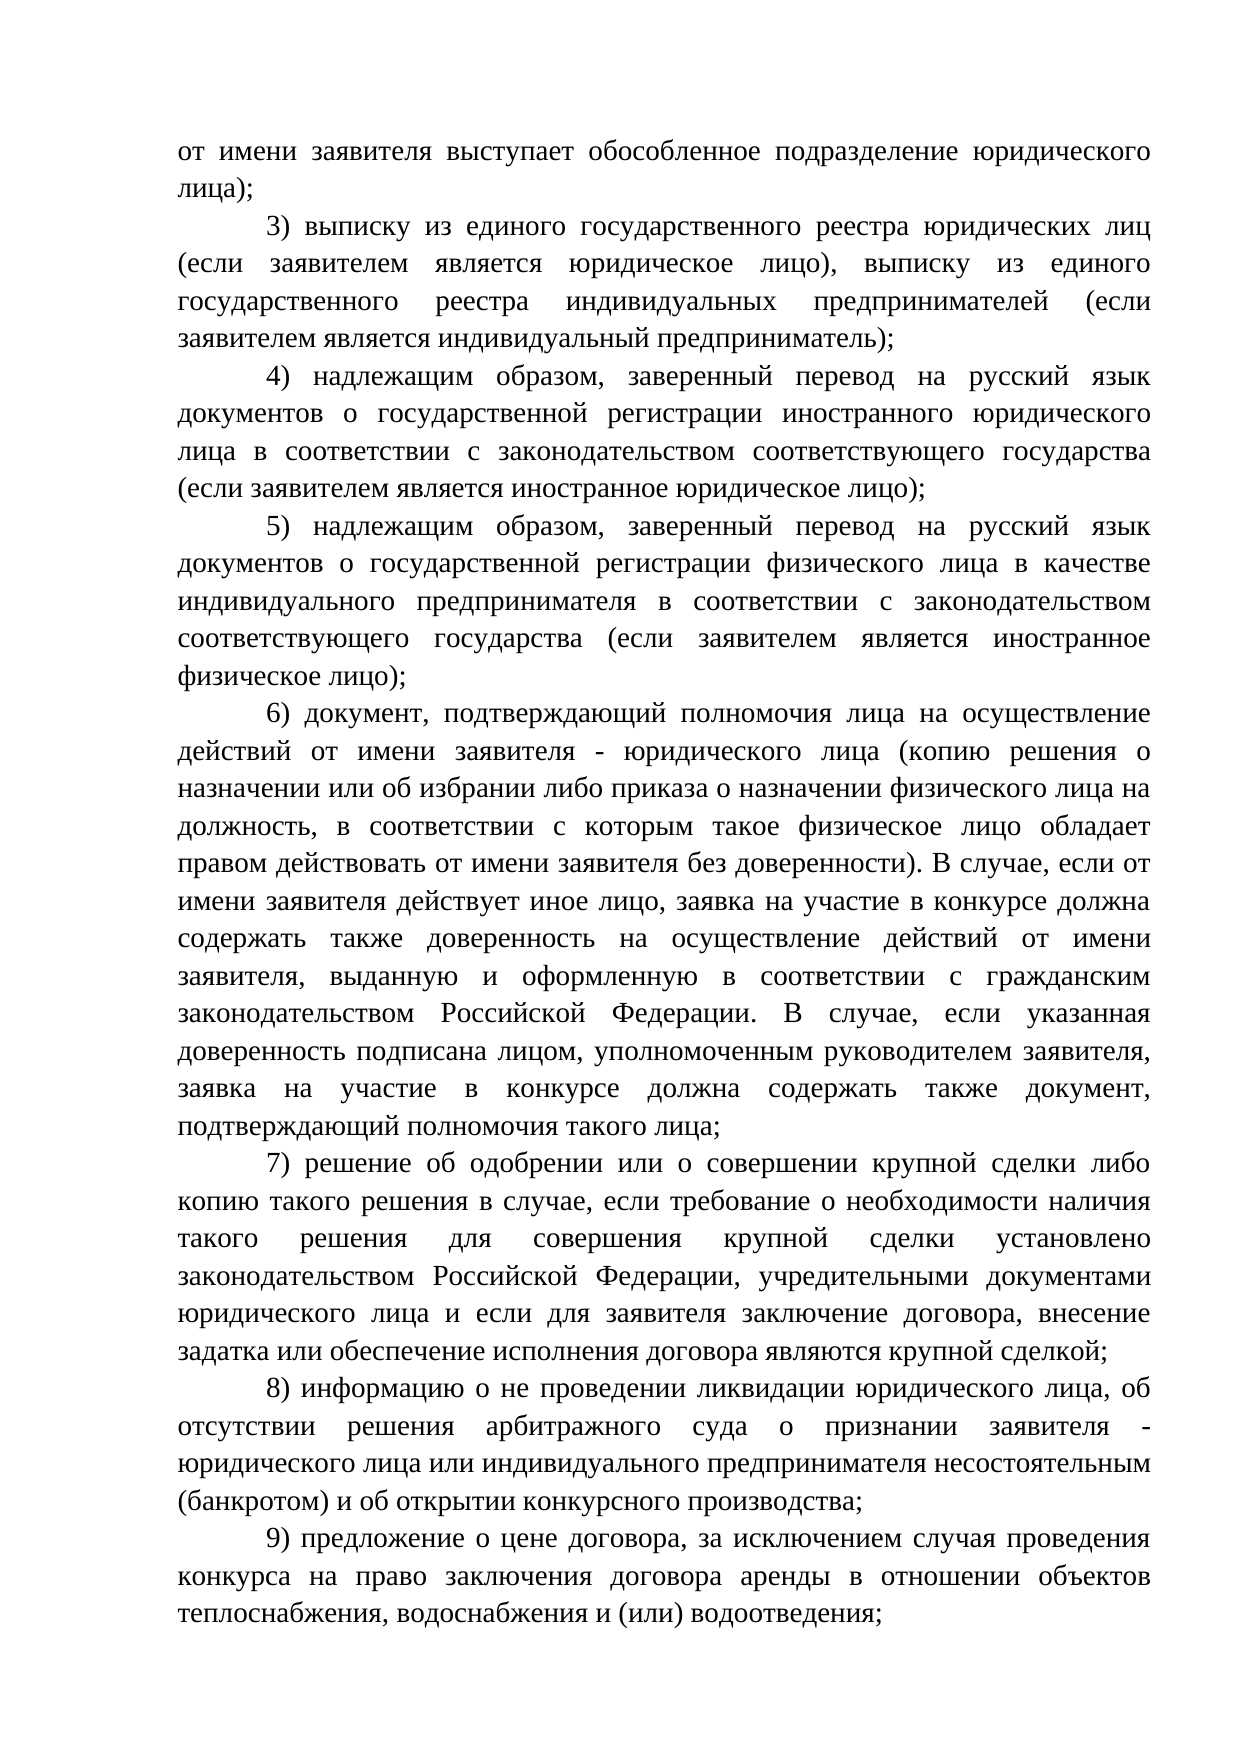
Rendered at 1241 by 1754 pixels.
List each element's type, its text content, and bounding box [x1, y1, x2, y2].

text 6) документ, подтверждающий полномочия лица на осуществление действий от имени заявителя - юридического лица (копию решения о назначении или об избрании либо приказа о назначении физического лица на должность, в соответствии с которым такое физическое лицо обладает правом действовать от имени заявителя без доверенности). В случае, если от имени заявителя действует иное лицо, заявка на участие в конкурсе должна содержать также доверенность на осуществление действий от имени заявителя, выданную и оформленную в соответствии с гражданским законодательством Российской Федерации. В случае, если указанная доверенность подписана лицом, уполномоченным руководителем заявителя, заявка на участие в конкурсе должна содержать также документ, подтверждающий полномочия такого лица; [177, 692, 1152, 1142]
text 9) предложение о цене договора, за исключением случая проведения конкурса на право заключения договора аренды в отношении объектов теплоснабжения, водоснабжения и (или) водоотведения; [177, 1517, 1152, 1630]
text 8) информацию о не проведении ликвидации юридического лица, об отсутствии решения арбитражного суда о признании заявителя - юридического лица или индивидуального предпринимателя несостоятельным (банкротом) и об открытии конкурсного производства; [177, 1367, 1152, 1517]
text 5) надлежащим образом, заверенный перевод на русский язык документов о государственной регистрации физического лица в качестве индивидуального предпринимателя в соответствии с законодательством соответствующего государства (если заявителем является иностранное физическое лицо); [177, 505, 1152, 692]
text 4) надлежащим образом, заверенный перевод на русский язык документов о государственной регистрации иностранного юридического лица в соответствии с законодательством соответствующего государства (если заявителем является иностранное юридическое лицо); [177, 355, 1152, 505]
text 3) выписку из единого государственного реестра юридических лиц (если заявителем является юридическое лицо), выписку из единого государственного реестра индивидуальных предпринимателей (если заявителем является индивидуальный предприниматель); [177, 205, 1152, 355]
text 7) решение об одобрении или о совершении крупной сделки либо копию такого решения в случае, если требование о необходимости наличия такого решения для совершения крупной сделки установлено законодательством Российской Федерации, учредительными документами юридического лица и если для заявителя заключение договора, внесение задатка или обеспечение исполнения договора являются крупной сделкой; [177, 1142, 1152, 1367]
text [177, 130, 1152, 205]
